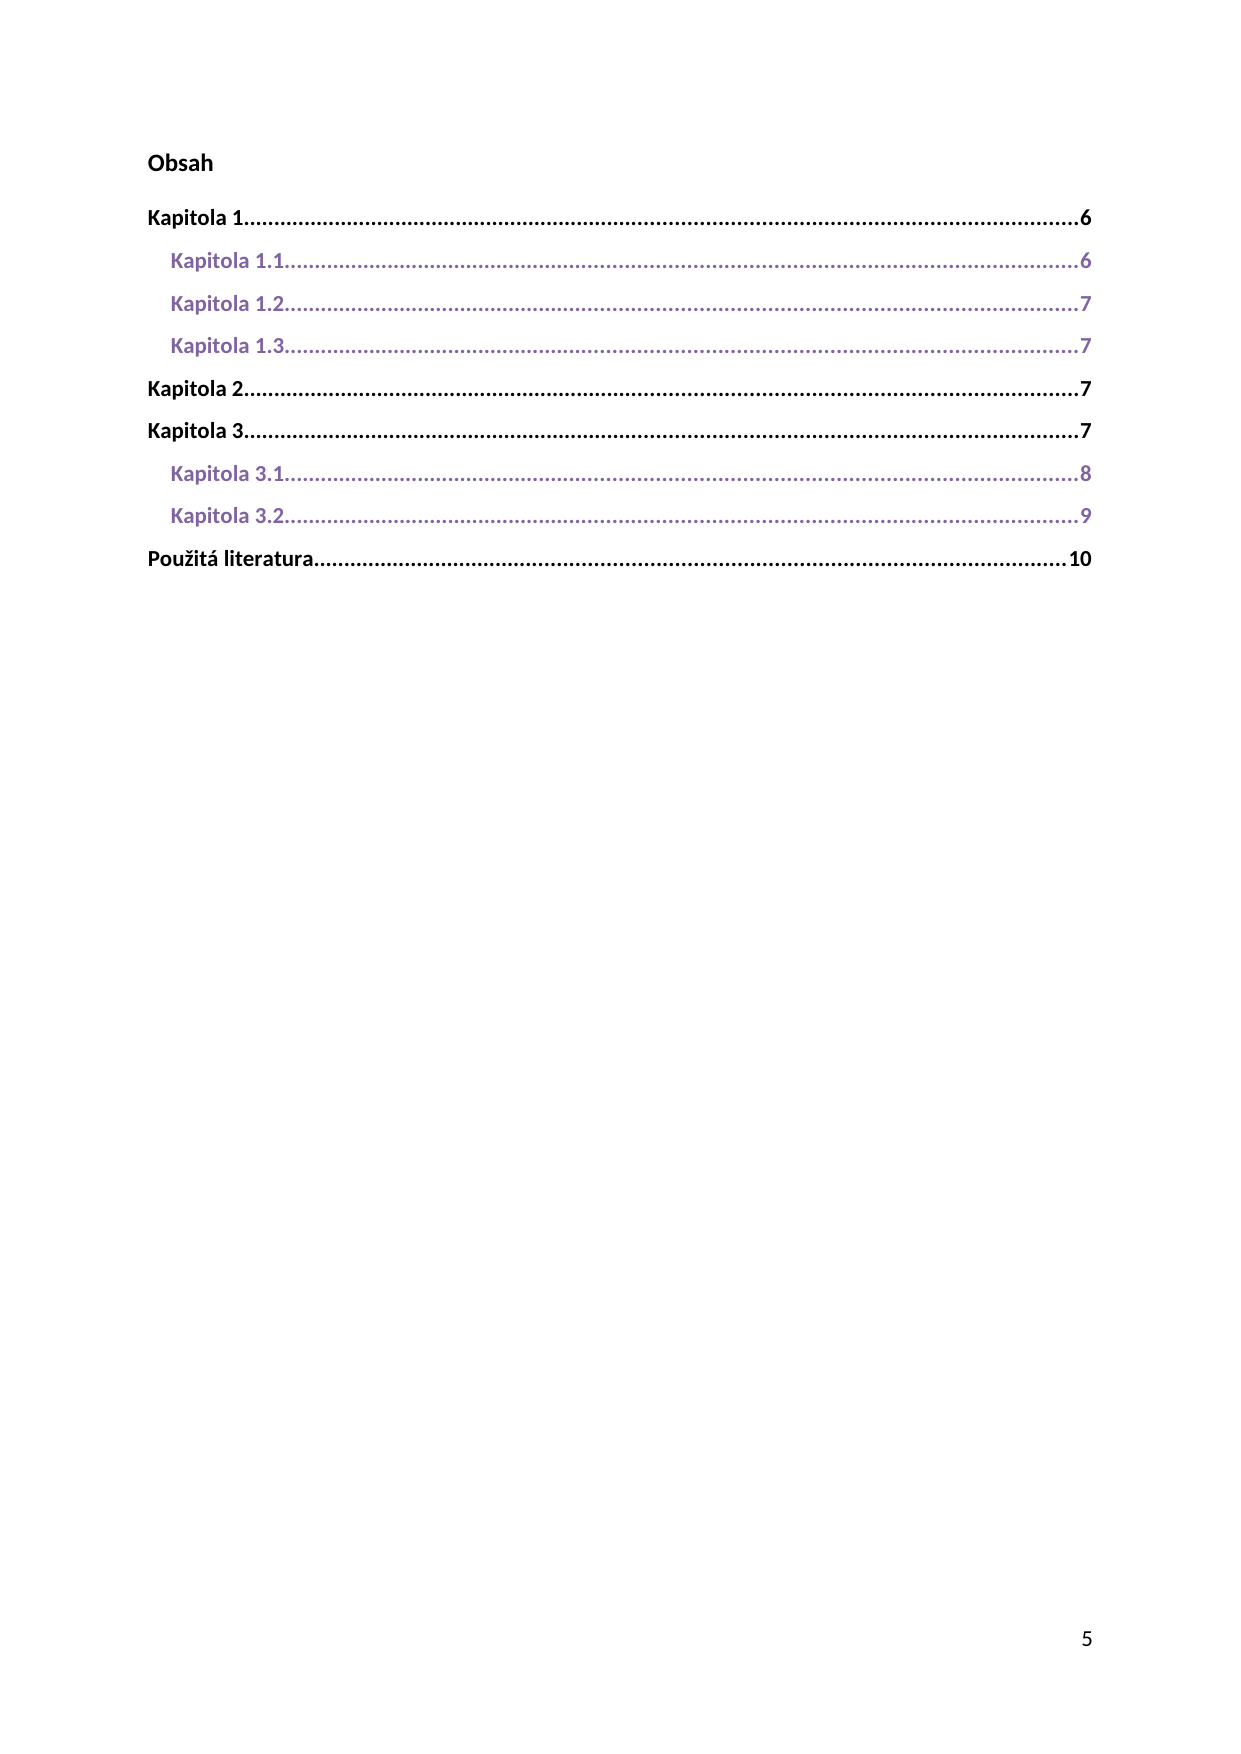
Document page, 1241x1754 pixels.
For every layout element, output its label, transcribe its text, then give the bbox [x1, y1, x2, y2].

text Obsah [148, 148, 1093, 178]
text Kapitola 3.2 9 [171, 502, 1093, 530]
text Kapitola 1.2 7 [171, 289, 1093, 317]
text Kapitola 1.3 7 [171, 331, 1093, 359]
text Použitá literatura 10 [148, 544, 1093, 572]
text Kapitola 3 7 [148, 416, 1093, 444]
text Kapitola 2 7 [148, 374, 1093, 402]
text Kapitola 3.1 8 [171, 459, 1093, 487]
text Kapitola 1 6 [148, 203, 1093, 231]
text Kapitola 1.1 6 [171, 246, 1093, 274]
